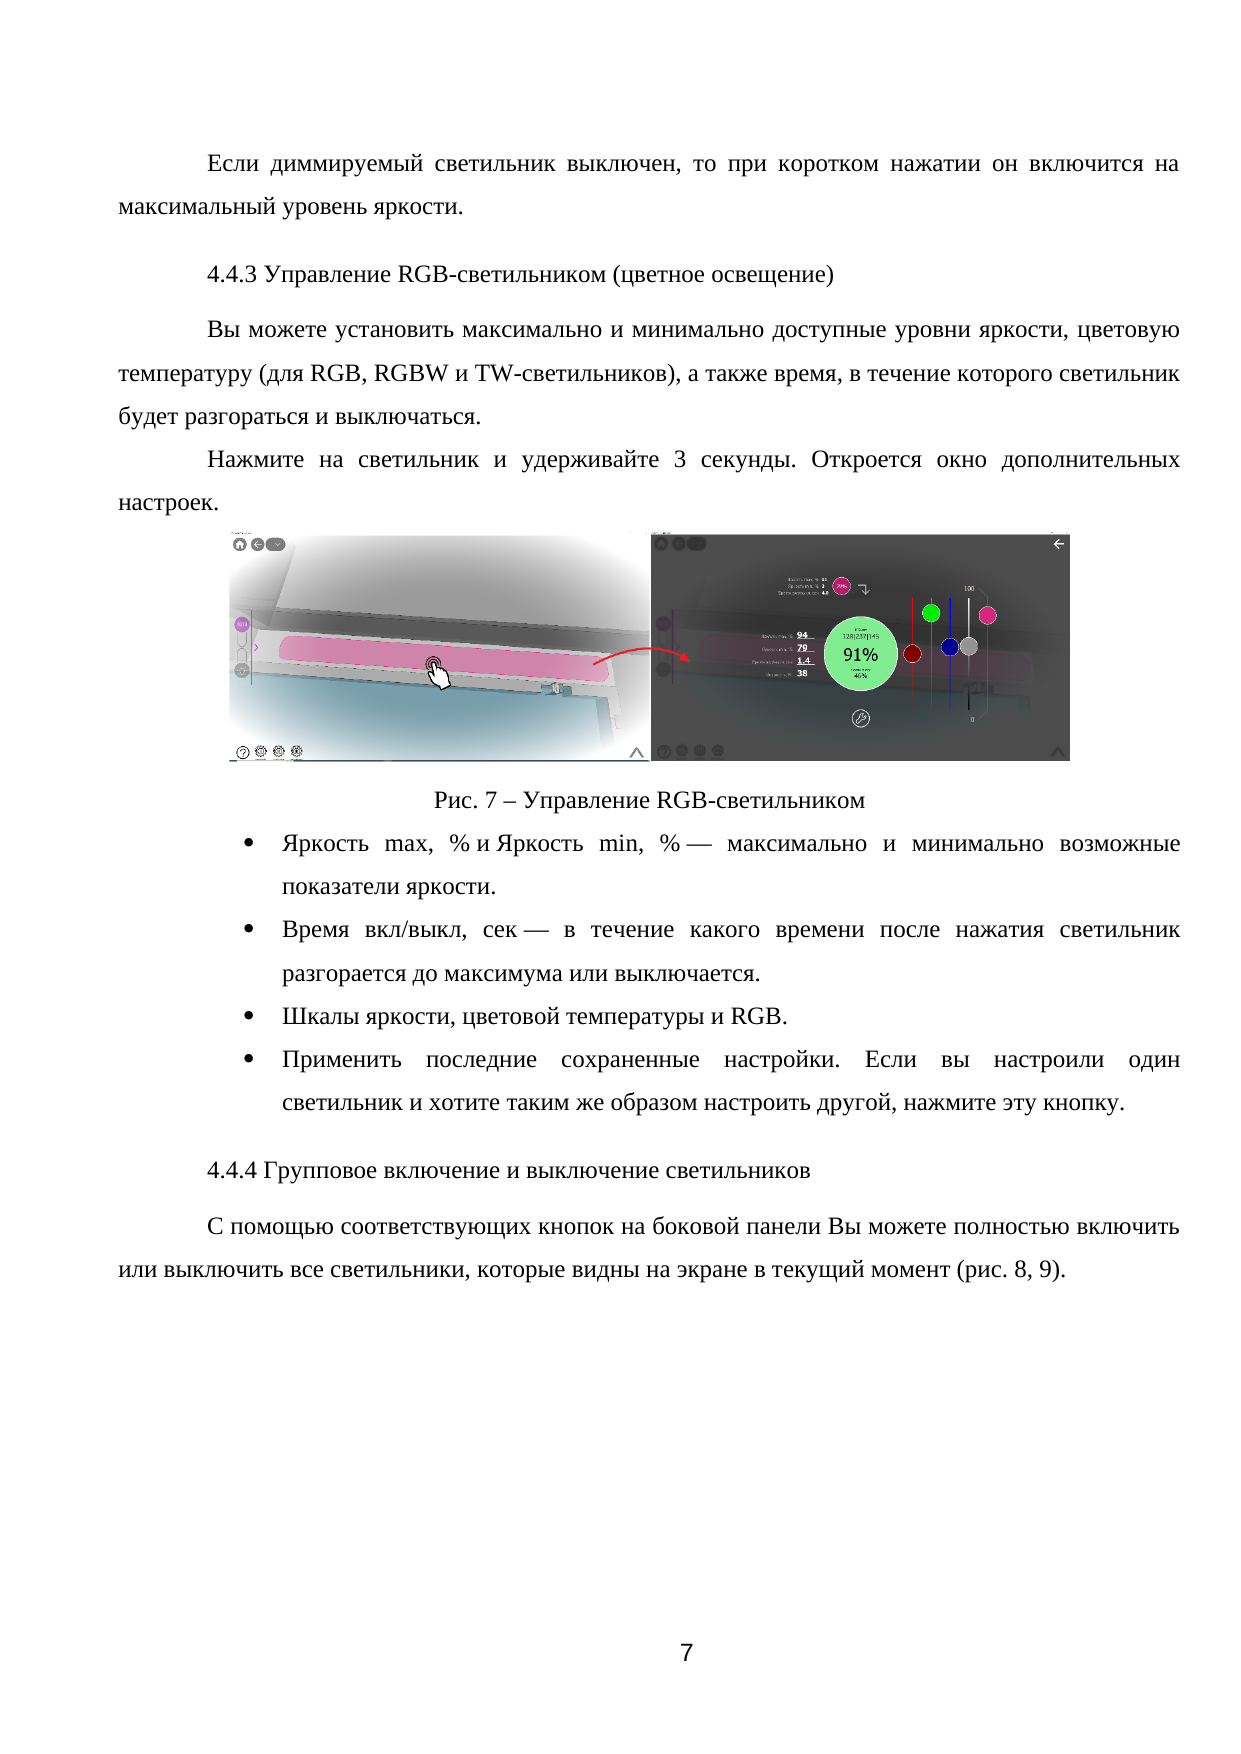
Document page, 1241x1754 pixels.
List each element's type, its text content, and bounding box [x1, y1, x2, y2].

subtitle 4.4.3 Управление RGB-светильником (цветное освещение) [118, 259, 1181, 288]
subtitle 4.4.4 Групповое включение и выключение светильников [118, 1155, 1181, 1184]
text Вы можете установить максимально и минимально доступные уровни яркости, цветовую температуру (для RGB, RGBW и TW-светильников), а также время, в течение которого светильник будет разгораться и выключаться. [118, 314, 1181, 429]
text С помощью соответствующих кнопок на боковой панели Вы можете полностью включить или выключить все светильники, которые видны на экране в текущий момент (рис. 8, 9). [118, 1211, 1181, 1283]
list Применить последние сохраненные настройки. Если вы настроили один светильник и хотите таким же образом настроить другой, нажмите эту кнопку. [244, 1044, 1181, 1116]
picture [229, 530, 1070, 762]
text Если диммируемый светильник выключен, то при коротком нажатии он включится на максимальный уровень яркости. [118, 148, 1181, 219]
list Яркость max, % и Яркость min, % — максимально и минимально возможные показатели яркости. [244, 828, 1181, 900]
text Рис. 7 – Управление RGB-светильником [118, 785, 1181, 814]
list Шкалы яркости, цветовой температуры и RGB. [244, 1001, 1181, 1029]
text Нажмите на светильник и удерживайте 3 секунды. Откроется окно дополнительных настроек. [118, 444, 1181, 516]
list Время вкл/выкл, сек — в течение какого времени после нажатия светильник разгорается до максимума или выключается. [244, 914, 1181, 986]
